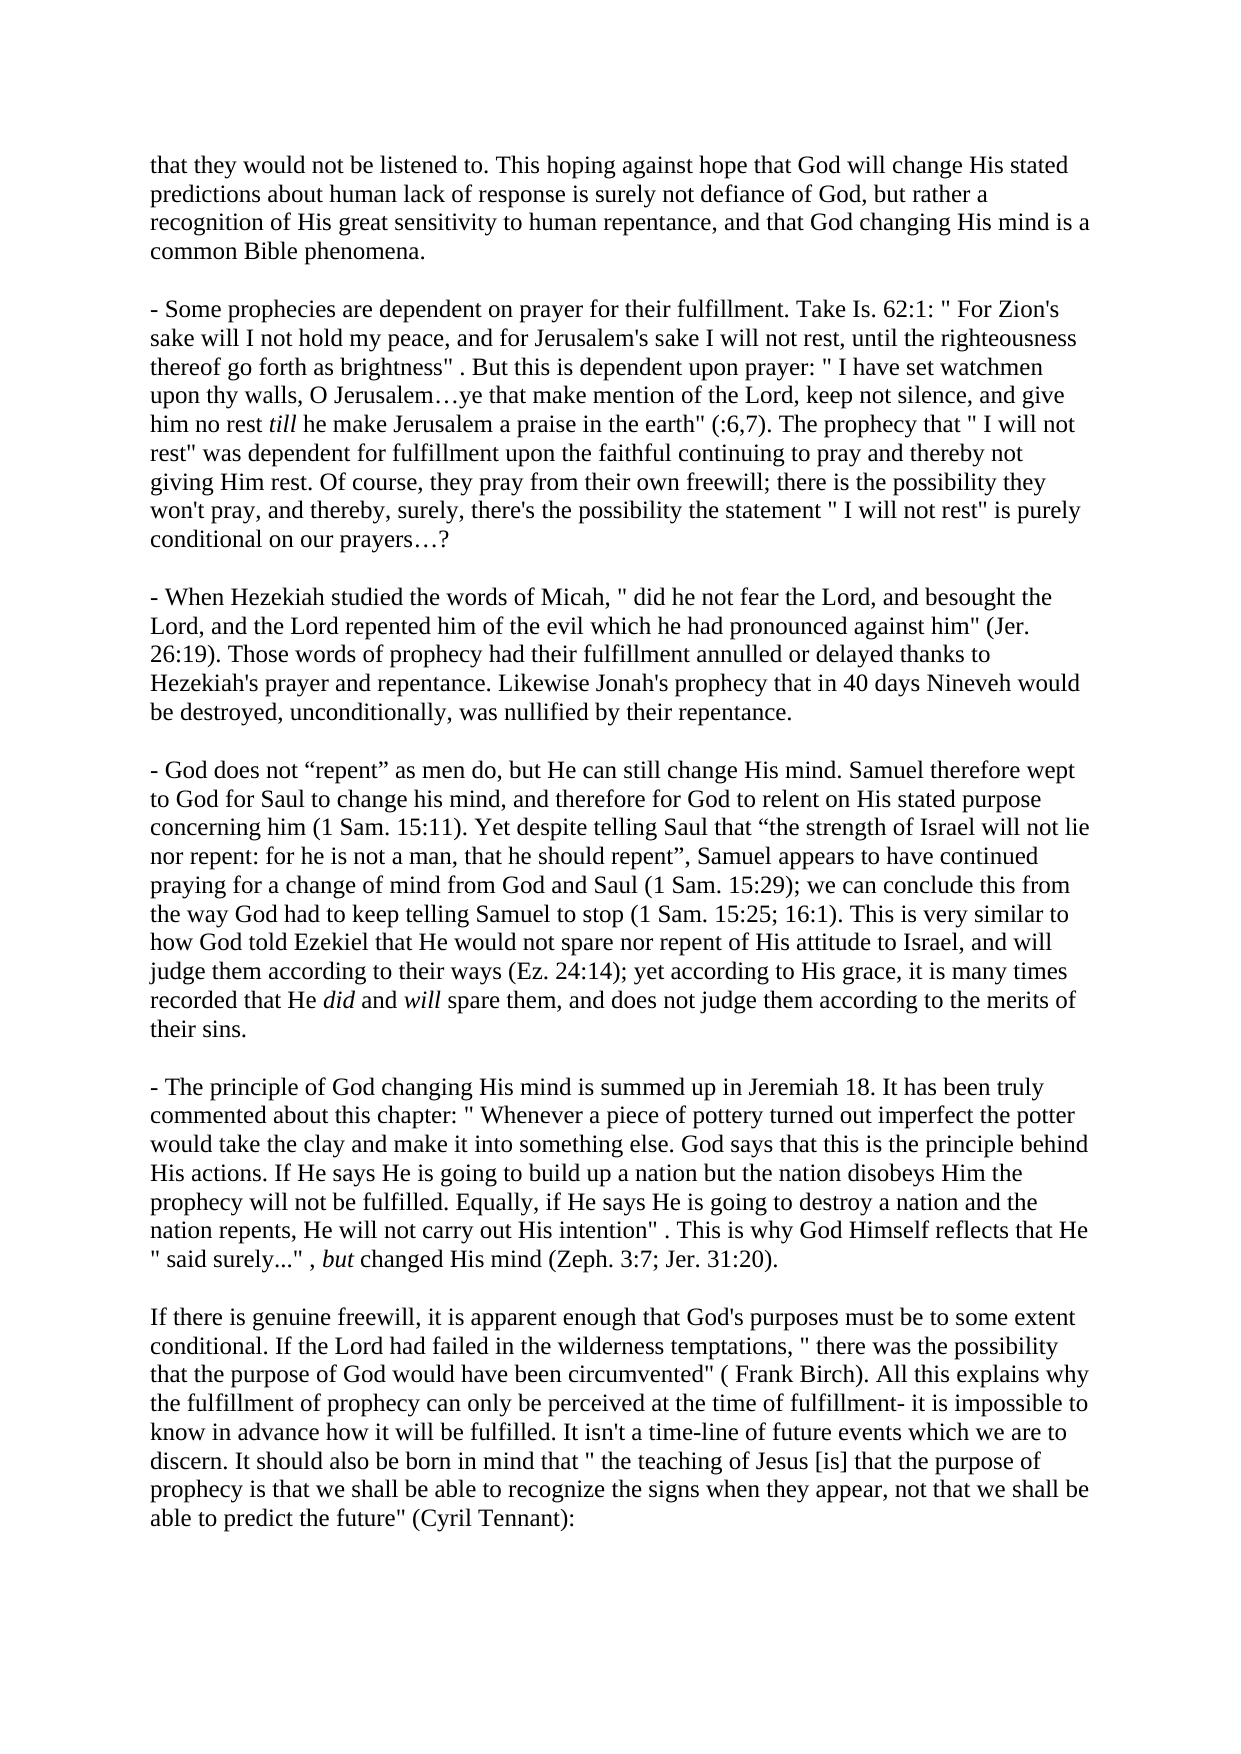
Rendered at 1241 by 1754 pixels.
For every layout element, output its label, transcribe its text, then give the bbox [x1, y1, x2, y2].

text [150, 150, 1090, 265]
text - God does not “repent” as men do, but He can still change His mind. Samuel therefore wept to God for Saul to change his mind, and therefore for God to relent on His stated purpose concerning him (1 Sam. 15:11). Yet despite telling Saul that “the strength of Israel will not lie nor repent: for he is not a man, that he should repent”, Samuel appears to have continued praying for a change of mind from God and Saul (1 Sam. 15:29); we can conclude this from the way God had to keep telling Samuel to stop (1 Sam. 15:25; 16:1). This is very similar to how God told Ezekiel that He would not spare nor repent of His attitude to Israel, and will judge them according to their ways (Ez. 24:14); yet according to His grace, it is many times recorded that He did and will spare them, and does not judge them according to the merits of their sins. [150, 755, 1090, 1042]
text - Some prophecies are dependent on prayer for their fulfillment. Take Is. 62:1: " For Zion's sake will I not hold my peace, and for Jerusalem's sake I will not rest, until the righteousness thereof go forth as brightness" . But this is dependent upon prayer: " I have set watchmen upon thy walls, O Jerusalem…ye that make mention of the Lord, keep not silence, and give him no rest till he make Jerusalem a praise in the earth" (:6,7). The prophecy that " I will not rest" was dependent for fulfillment upon the faithful continuing to pray and thereby not giving Him rest. Of course, they pray from their own freewill; there is the possibility they won't pray, and thereby, surely, there's the possibility the statement " I will not rest" is purely conditional on our prayers…? [150, 294, 1090, 553]
text - The principle of God changing His mind is summed up in Jeremiah 18. It has been truly commented about this chapter: " Whenever a piece of pottery turned out imperfect the potter would take the clay and make it into something else. God says that this is the principle behind His actions. If He says He is going to build up a nation but the nation disobeys Him the prophecy will not be fulfilled. Equally, if He says He is going to destroy a nation and the nation repents, He will not carry out His intention" . This is why God Himself reflects that He " said surely..." , but changed His mind (Zeph. 3:7; Jer. 31:20). [150, 1072, 1090, 1273]
text If there is genuine freewill, it is apparent enough that God's purposes must be to some extent conditional. If the Lord had failed in the wilderness temptations, " there was the possibility that the purpose of God would have been circumvented" ( Frank Birch). All this explains why the fulfillment of prophecy can only be perceived at the time of fulfillment- it is impossible to know in advance how it will be fulfilled. It isn't a time-line of future events which we are to discern. It should also be born in mind that " the teaching of Jesus [is] that the purpose of prophecy is that we shall be able to recognize the signs when they appear, not that we shall be able to predict the future" (Cyril Tennant): [150, 1302, 1090, 1532]
text - When Hezekiah studied the words of Micah, " did he not fear the Lord, and besought the Lord, and the Lord repented him of the evil which he had pronounced against him" (Jer. 26:19). Those words of prophecy had their fulfillment annulled or delayed thanks to Hezekiah's prayer and repentance. Likewise Jonah's prophecy that in 40 days Nineveh would be destroyed, unconditionally, was nullified by their repentance. [150, 582, 1090, 726]
